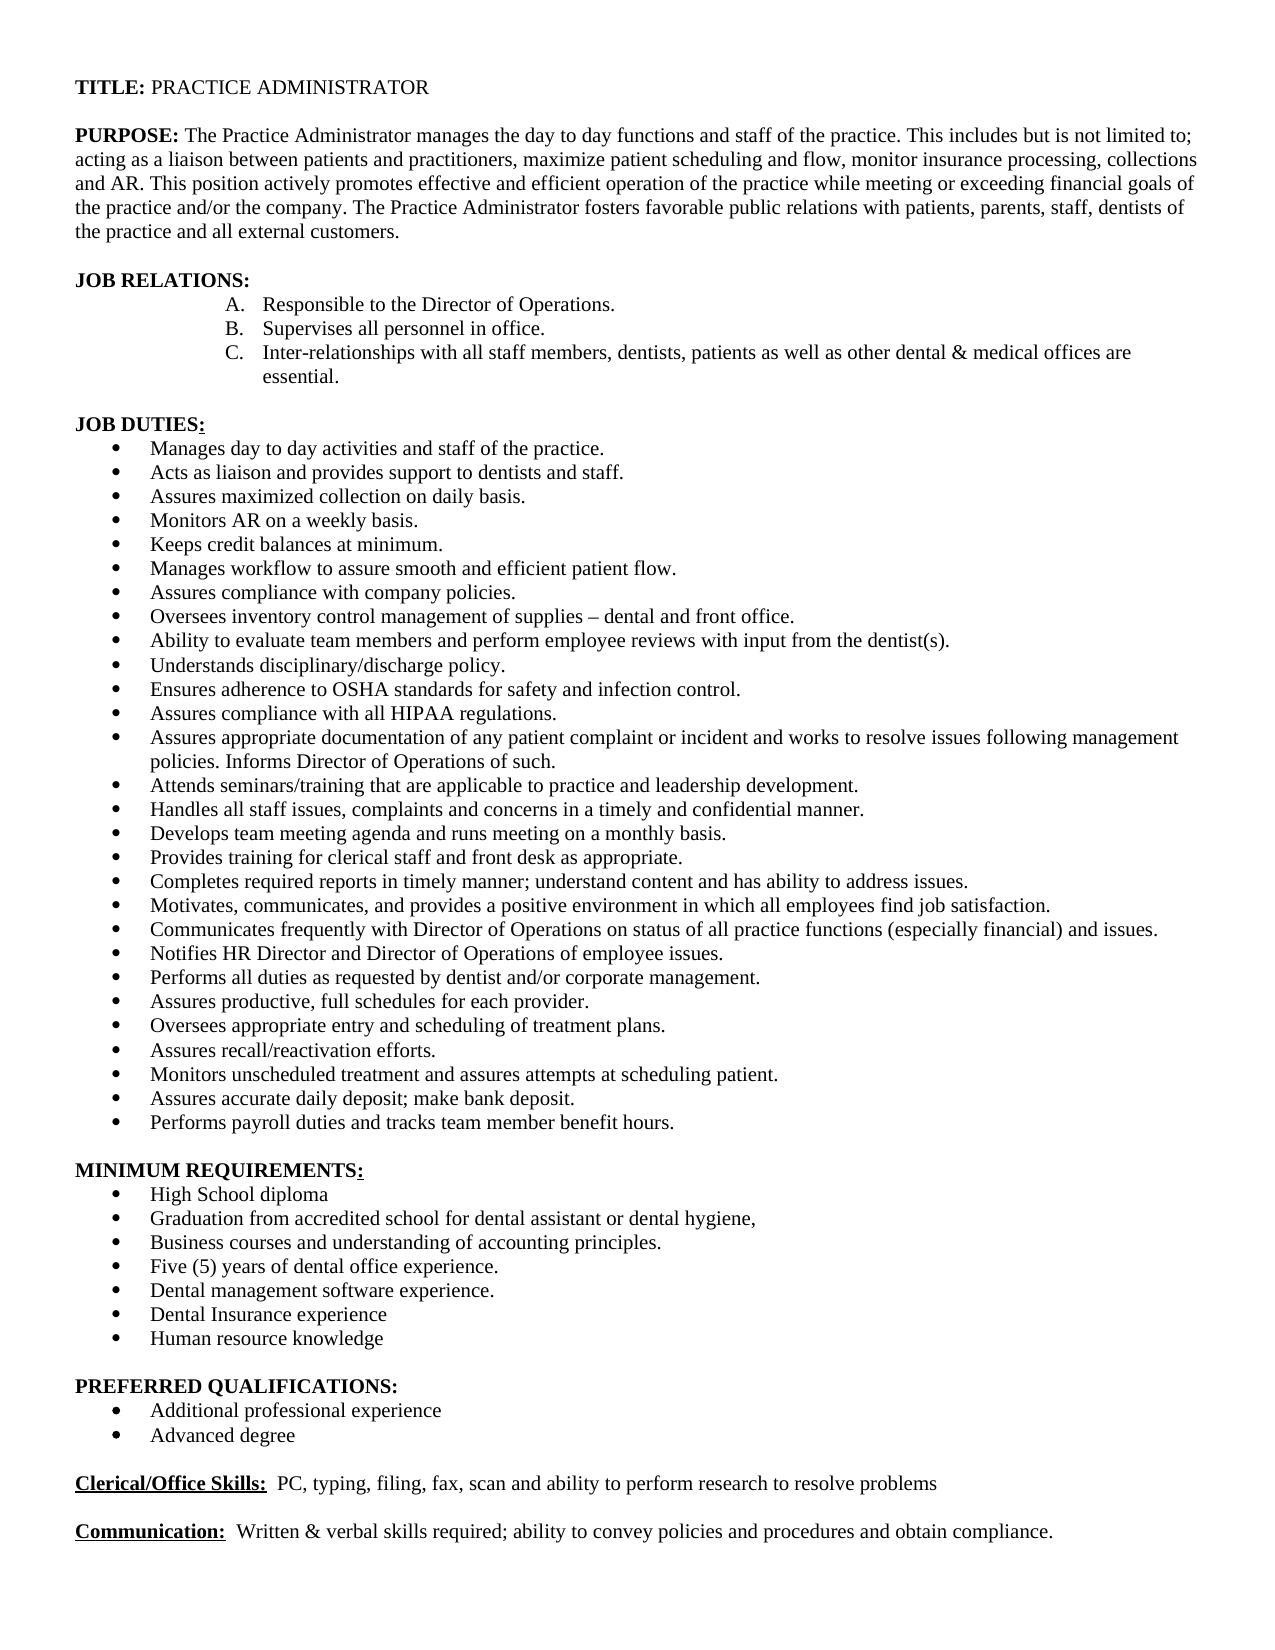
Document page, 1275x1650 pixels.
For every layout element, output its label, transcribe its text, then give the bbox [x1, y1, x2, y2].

list Communicates frequently with Director of Operations on status of all practice functions (especially financial) and issues. [112, 917, 1200, 941]
text TITLE: PRACTICE ADMINISTRATOR [75, 75, 1200, 99]
list Advanced degree [112, 1422, 1200, 1447]
list Assures productive, full schedules for each provider. [112, 989, 1200, 1013]
list Responsible to the Director of Operations. [225, 292, 1200, 316]
list Supervises all personnel in office. [225, 316, 1200, 340]
list Provides training for clerical staff and front desk as appropriate. [112, 845, 1200, 869]
list Monitors unscheduled treatment and assures attempts at scheduling patient. [112, 1062, 1200, 1086]
list Manages workflow to assure smooth and efficient patient flow. [112, 556, 1200, 580]
list Performs payroll duties and tracks team member benefit hours. [112, 1110, 1200, 1134]
list Dental management software experience. [112, 1278, 1200, 1302]
text PREFERRED QUALIFICATIONS: [75, 1374, 1200, 1398]
text JOB RELATIONS: [75, 267, 1200, 292]
list Manages day to day activities and staff of the practice. [112, 436, 1200, 460]
list Assures appropriate documentation of any patient complaint or incident and works to resolve issues following management policies. Informs Director of Operations of such. [112, 725, 1200, 773]
list Additional professional experience [112, 1398, 1200, 1422]
list Assures compliance with all HIPAA regulations. [112, 701, 1200, 725]
list Inter-relationships with all staff members, dentists, patients as well as other dental & medical offices are essential. [225, 340, 1200, 388]
list Acts as liaison and provides support to dentists and staff. [112, 460, 1200, 484]
list Assures maximized collection on daily basis. [112, 484, 1200, 508]
list Performs all duties as requested by dentist and/or corporate management. [112, 965, 1200, 989]
list Monitors AR on a weekly basis. [112, 508, 1200, 532]
text Clerical/Office Skills: PC, typing, filing, fax, scan and ability to perform research to resolve problems [75, 1471, 1200, 1495]
list Understands disciplinary/discharge policy. [112, 652, 1200, 677]
list Assures compliance with company policies. [112, 580, 1200, 604]
list Attends seminars/training that are applicable to practice and leadership development. [112, 773, 1200, 797]
list Dental Insurance experience [112, 1302, 1200, 1326]
list Oversees inventory control management of supplies – dental and front office. [112, 604, 1200, 628]
list Assures accurate daily deposit; make bank deposit. [112, 1086, 1200, 1110]
list Keeps credit balances at minimum. [112, 532, 1200, 556]
list Handles all staff issues, complaints and concerns in a timely and confidential manner. [112, 797, 1200, 821]
text JOB DUTIES: [75, 412, 1200, 436]
list Oversees appropriate entry and scheduling of treatment plans. [112, 1013, 1200, 1037]
list Human resource knowledge [112, 1326, 1200, 1350]
list High School diploma [112, 1182, 1200, 1206]
list Motivates, communicates, and provides a positive environment in which all employees find job satisfaction. [112, 893, 1200, 917]
list Business courses and understanding of accounting principles. [112, 1230, 1200, 1254]
text PURPOSE: The Practice Administrator manages the day to day functions and staff of the practice. This includes but is not limited to; acting as a liaison between patients and practitioners, maximize patient scheduling and flow, monitor insurance processing, collections and AR. This position actively promotes effective and efficient operation of the practice while meeting or exceeding financial goals of the practice and/or the company. The Practice Administrator fosters favorable public relations with patients, parents, staff, dentists of the practice and all external customers. [75, 123, 1200, 243]
list Develops team meeting agenda and runs meeting on a monthly basis. [112, 821, 1200, 845]
text MINIMUM REQUIREMENTS: [75, 1158, 1200, 1182]
list Ensures adherence to OSHA standards for safety and infection control. [112, 677, 1200, 701]
list Notifies HR Director and Director of Operations of employee issues. [112, 941, 1200, 965]
list Five (5) years of dental office experience. [112, 1254, 1200, 1278]
list Ability to evaluate team members and perform employee reviews with input from the dentist(s). [112, 628, 1200, 652]
list Assures recall/reactivation efforts. [112, 1037, 1200, 1062]
text Communication: Written & verbal skills required; ability to convey policies and procedures and obtain compliance. [75, 1519, 1200, 1543]
list Graduation from accredited school for dental assistant or dental hygiene, [112, 1206, 1200, 1230]
list Completes required reports in timely manner; understand content and has ability to address issues. [112, 869, 1200, 893]
